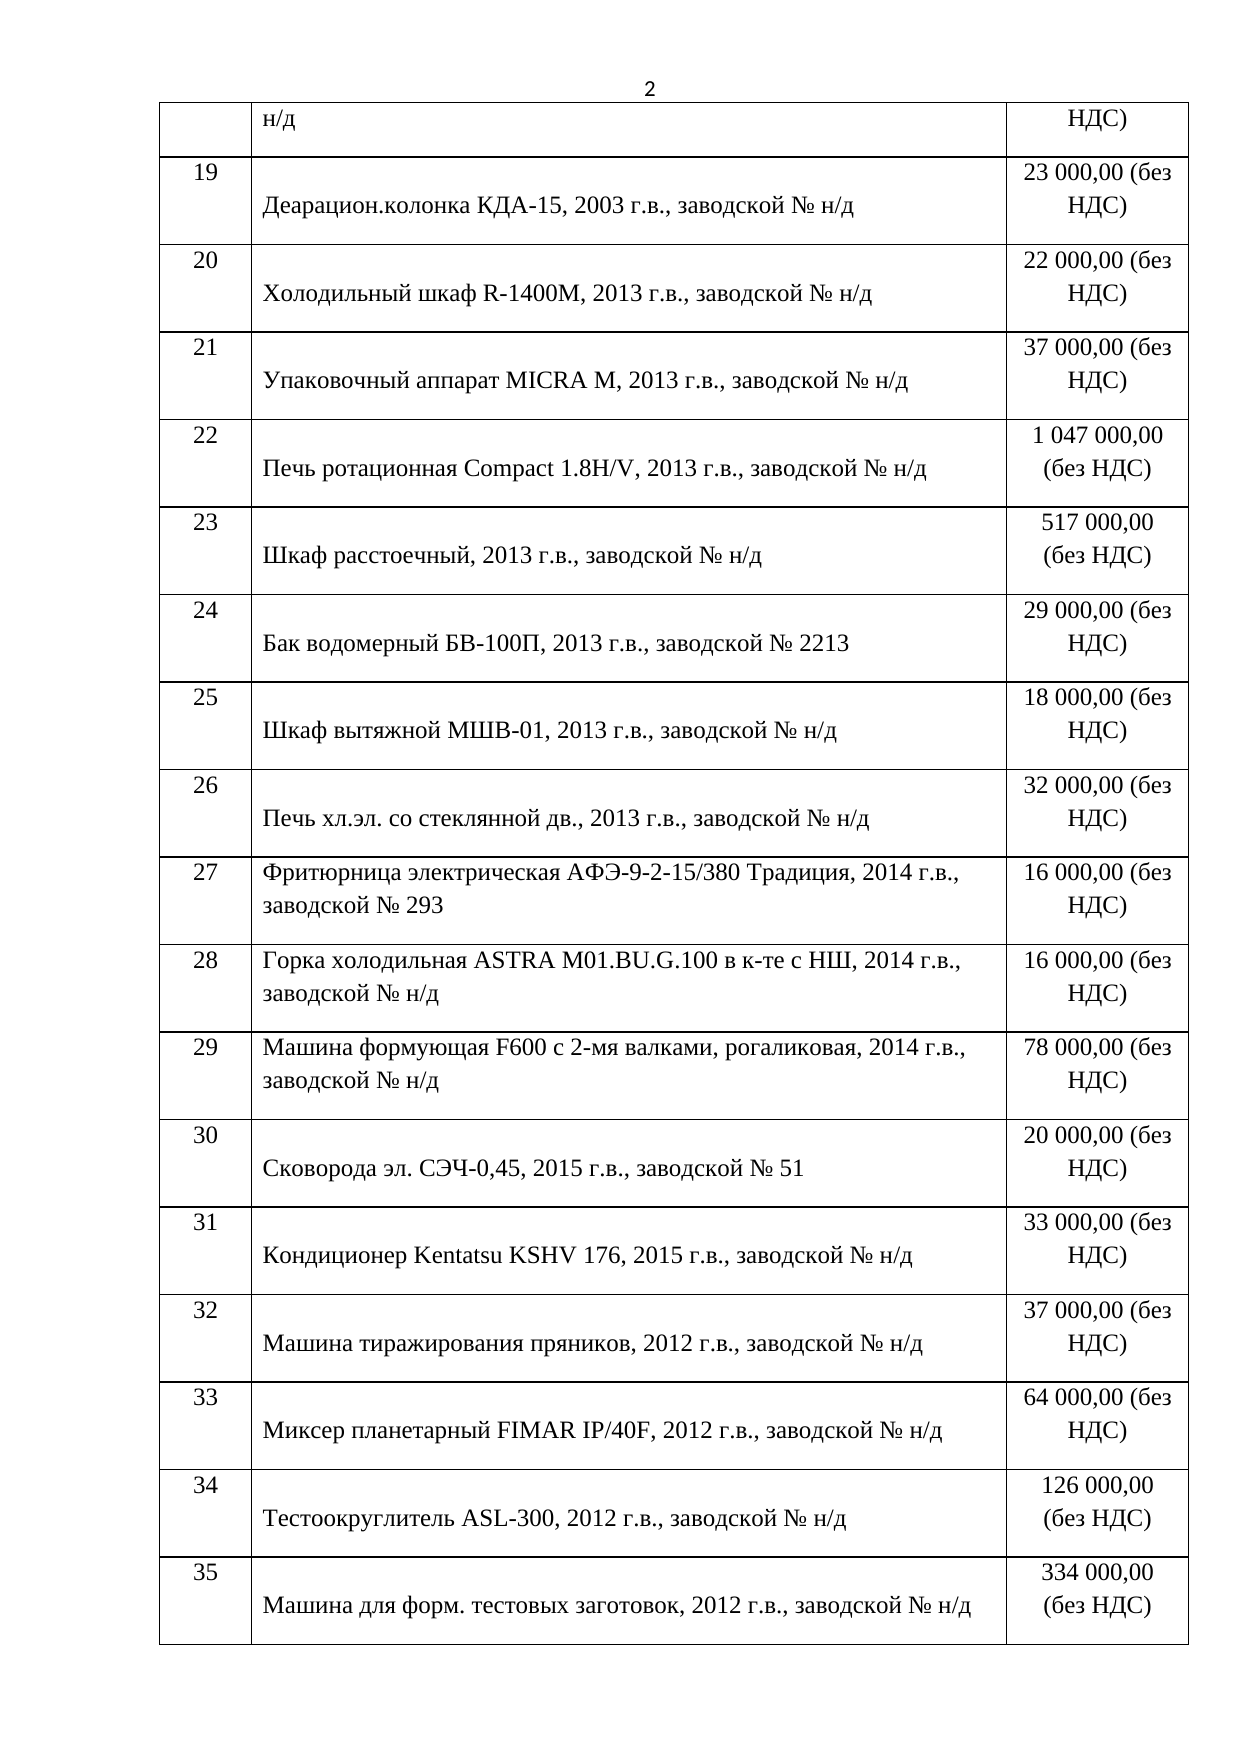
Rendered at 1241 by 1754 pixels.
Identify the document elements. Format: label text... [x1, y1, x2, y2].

table_cell Печь хл.эл. со стеклянной дв., 2013 г.в., заводской № н/д [252, 770, 1006, 856]
table_cell Фритюрница электрическая АФЭ-9-2-15/380 Традиция, 2014 г.в., заводской № 293 [252, 858, 1006, 944]
table_cell 334 000,00 (без НДС) [1007, 1558, 1188, 1644]
table_cell 24 [160, 595, 251, 681]
table_cell 517 000,00 (без НДС) [1007, 508, 1188, 594]
table_cell 33 000,00 (без НДС) [1007, 1208, 1188, 1294]
table_cell 64 000,00 (без НДС) [1007, 103, 1188, 156]
table_cell 31 [160, 1208, 251, 1294]
table_cell 37 000,00 (без НДС) [1007, 333, 1188, 419]
table_cell 21 [160, 333, 251, 419]
table_cell 29 [160, 1033, 251, 1119]
table_cell 23 [160, 508, 251, 594]
table_cell 33 [160, 1383, 251, 1469]
table_cell 26 [160, 770, 251, 856]
table_cell Печь ротационная Compact 1.8H/V, 2013 г.в., заводской № н/д [252, 420, 1006, 506]
table_cell 78 000,00 (без НДС) [1007, 1033, 1188, 1119]
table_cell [252, 103, 1006, 156]
table_cell 64 000,00 (без НДС) [1007, 1383, 1188, 1469]
table_cell Шкаф вытяжной МШВ-01, 2013 г.в., заводской № н/д [252, 683, 1006, 769]
table_cell Бак водомерный БВ-100П, 2013 г.в., заводской № 2213 [252, 595, 1006, 681]
table_cell 32 000,00 (без НДС) [1007, 770, 1188, 856]
table_cell 18 000,00 (без НДС) [1007, 683, 1188, 769]
table_cell Кондиционер Kentatsu KSHV 176, 2015 г.в., заводской № н/д [252, 1208, 1006, 1294]
table_cell 20 000,00 (без НДС) [1007, 1120, 1188, 1206]
table_cell 34 [160, 1470, 251, 1556]
table_cell 29 000,00 (без НДС) [1007, 595, 1188, 681]
table_cell 25 [160, 683, 251, 769]
table_cell Шкаф расстоечный, 2013 г.в., заводской № н/д [252, 508, 1006, 594]
table_cell 37 000,00 (без НДС) [1007, 1295, 1188, 1381]
table_cell 16 000,00 (без НДС) [1007, 945, 1188, 1031]
table_cell Холодильный шкаф R-1400М, 2013 г.в., заводской № н/д [252, 245, 1006, 331]
table_cell 30 [160, 1120, 251, 1206]
table_cell Миксер планетарный FIMAR IP/40F, 2012 г.в., заводской № н/д [252, 1383, 1006, 1469]
table_cell 22 [160, 420, 251, 506]
table_cell 19 [160, 158, 251, 244]
table_cell 1 047 000,00 (без НДС) [1007, 420, 1188, 506]
table_cell Сковорода эл. СЭЧ-0,45, 2015 г.в., заводской № 51 [252, 1120, 1006, 1206]
table_cell 23 000,00 (без НДС) [1007, 158, 1188, 244]
table_cell Машина формующая F600 с 2-мя валками, рогаликовая, 2014 г.в., заводской № н/д [252, 1033, 1006, 1119]
table_cell 126 000,00 (без НДС) [1007, 1470, 1188, 1556]
table_cell Горка холодильная ASTRA M01.BU.G.100 в к-те с НШ, 2014 г.в., заводской № н/д [252, 945, 1006, 1031]
table_cell 16 000,00 (без НДС) [1007, 858, 1188, 944]
table_cell 18 [160, 103, 251, 156]
table_cell Упаковочный аппарат MICRA M, 2013 г.в., заводской № н/д [252, 333, 1006, 419]
table_cell 22 000,00 (без НДС) [1007, 245, 1188, 331]
table_cell 35 [160, 1558, 251, 1644]
table_cell Тестоокруглитель ASL-300, 2012 г.в., заводской № н/д [252, 1470, 1006, 1556]
table_cell Машина тиражирования пряников, 2012 г.в., заводской № н/д [252, 1295, 1006, 1381]
table_cell Деарацион.колонка КДА-15, 2003 г.в., заводской № н/д [252, 158, 1006, 244]
table_cell 32 [160, 1295, 251, 1381]
table_cell 20 [160, 245, 251, 331]
table_cell 28 [160, 945, 251, 1031]
table_cell 27 [160, 858, 251, 944]
table_cell Машина для форм. тестовых заготовок, 2012 г.в., заводской № н/д [252, 1558, 1006, 1644]
